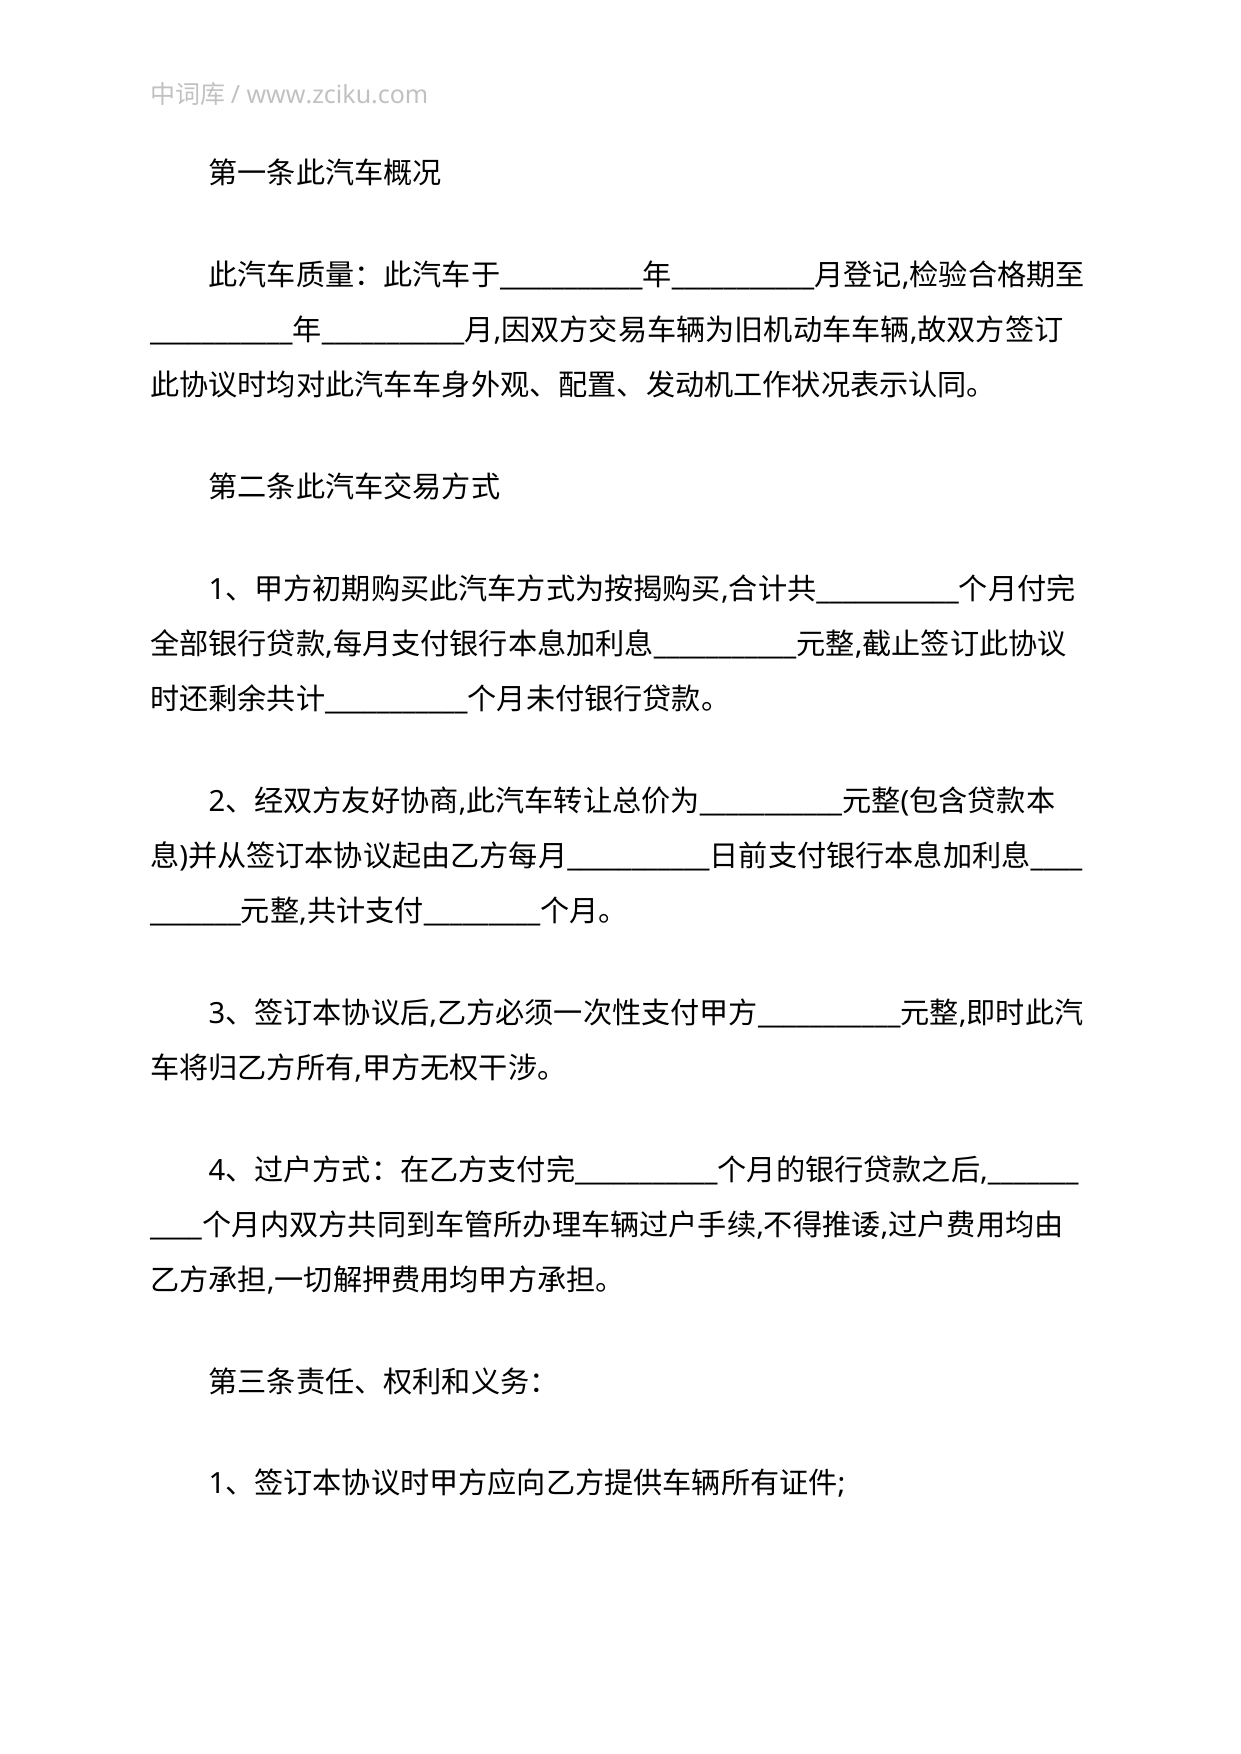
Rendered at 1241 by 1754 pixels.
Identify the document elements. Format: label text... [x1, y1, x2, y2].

text 4、过户方式：在乙方支付完___________个月的银行贷款之后,___________个月内双方共同到车管所办理车辆过户手续,不得推诿,过户费用均由乙方承担,一切解押费用均甲方承担。 [150, 1146, 1090, 1299]
text 3、签订本协议后,乙方必须一次性支付甲方___________元整,即时此汽车将归乙方所有,甲方无权干涉。 [150, 989, 1090, 1087]
text 第二条此汽车交易方式 [150, 463, 1090, 506]
text 1、甲方初期购买此汽车方式为按揭购买,合计共___________个月付完全部银行贷款,每月支付银行本息加利息___________元整,截止签订此协议时还剩余共计___________个月未付银行贷款。 [150, 565, 1090, 718]
text 第三条责任、权利和义务： [150, 1358, 1090, 1401]
text 此汽车质量：此汽车于___________年___________月登记,检验合格期至___________年___________月,因双方交易车辆为旧机动车车辆,故双方签订此协议时均对此汽车车身外观、配置、发动机工作状况表示认同。 [150, 252, 1090, 404]
text 2、经双方友好协商,此汽车转让总价为___________元整(包含贷款本息)并从签订本协议起由乙方每月___________日前支付银行本息加利息___________元整,共计支付_________个月。 [150, 777, 1090, 930]
text 1、签订本协议时甲方应向乙方提供车辆所有证件; [150, 1460, 1090, 1502]
text 第一条此汽车概况 [150, 150, 1090, 192]
